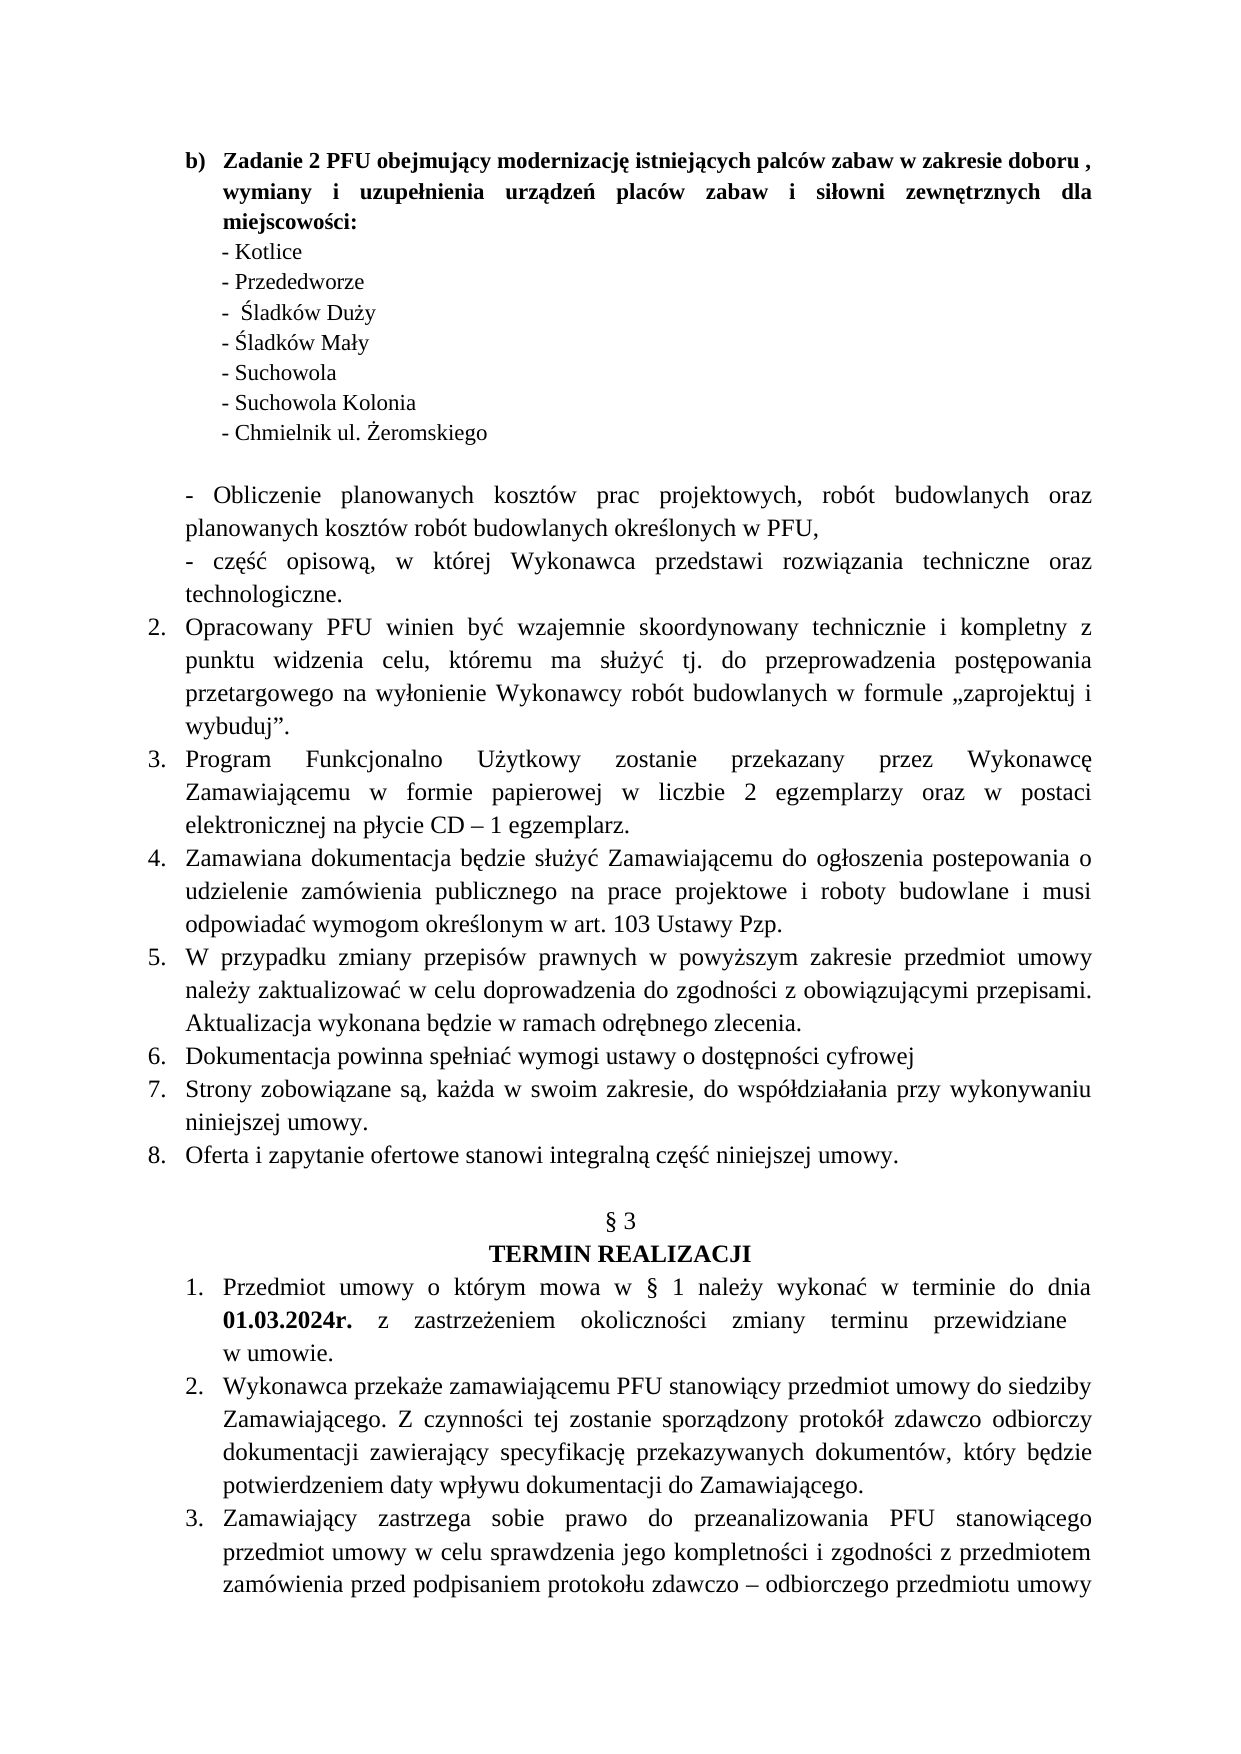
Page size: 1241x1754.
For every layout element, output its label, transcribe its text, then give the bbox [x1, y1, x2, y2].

list Zamawiana dokumentacja będzie służyć Zamawiającemu do ogłoszenia postepowania o udzielenie zamówienia publicznego na prace projektowe i roboty budowlane i musi odpowiadać wymogom określonym w art. 103 Ustawy Pzp. [148, 843, 1093, 938]
list Zadanie 2 PFU obejmujący modernizację istniejących palców zabaw w zakresie doboru , wymiany i uzupełnienia urządzeń placów zabaw i siłowni zewnętrznych dla miejscowości: [185, 148, 1093, 234]
list Opracowany PFU winien być wzajemnie skoordynowany technicznie i kompletny z punktu widzenia celu, któremu ma służyć tj. do przeprowadzenia postępowania przetargowego na wyłonienie Wykonawcy robót budowlanych w formule „zaprojektuj i wybuduj”. [148, 612, 1093, 740]
list W przypadku zmiany przepisów prawnych w powyższym zakresie przedmiot umowy należy zaktualizować w celu doprowadzenia do zgodności z obowiązującymi przepisami. Aktualizacja wykonana będzie w ramach odrębnego zlecenia. [148, 942, 1093, 1037]
text - Suchowola [221, 359, 1093, 385]
text § 3 [148, 1206, 1093, 1235]
list Oferta i zapytanie ofertowe stanowi integralną część niniejszej umowy. [148, 1140, 1093, 1169]
text - Suchowola Kolonia [221, 389, 1093, 416]
text - Przededworze [221, 268, 1093, 295]
list - Obliczenie planowanych kosztów prac projektowych, robót budowlanych oraz planowanych kosztów robót budowlanych określonych w PFU, [185, 480, 1093, 542]
text TERMIN REALIZACJI [148, 1239, 1093, 1268]
list Przedmiot umowy o którym mowa w § 1 należy wykonać w terminie do dnia 01.03.2024r. z zastrzeżeniem okoliczności zmiany terminu przewidziane w umowie. [185, 1272, 1093, 1367]
text - Śladków Mały [221, 329, 1093, 355]
text - Śladków Duży [221, 299, 1093, 325]
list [185, 1503, 1093, 1598]
list - część opisową, w której Wykonawca przedstawi rozwiązania techniczne oraz technologiczne. [185, 546, 1093, 608]
text - Chmielnik ul. Żeromskiego [221, 419, 1093, 446]
text - Kotlice [221, 238, 1093, 264]
list Wykonawca przekaże zamawiającemu PFU stanowiący przedmiot umowy do siedziby Zamawiającego. Z czynności tej zostanie sporządzony protokół zdawczo odbiorczy dokumentacji zawierający specyfikację przekazywanych dokumentów, który będzie potwierdzeniem daty wpływu dokumentacji do Zamawiającego. [185, 1371, 1093, 1499]
list Dokumentacja powinna spełniać wymogi ustawy o dostępności cyfrowej [148, 1041, 1093, 1070]
list Strony zobowiązane są, każda w swoim zakresie, do współdziałania przy wykonywaniu niniejszej umowy. [148, 1074, 1093, 1136]
list Program Funkcjonalno Użytkowy zostanie przekazany przez Wykonawcę Zamawiającemu w formie papierowej w liczbie 2 egzemplarzy oraz w postaci elektronicznej na płycie CD – 1 egzemplarz. [148, 744, 1093, 839]
